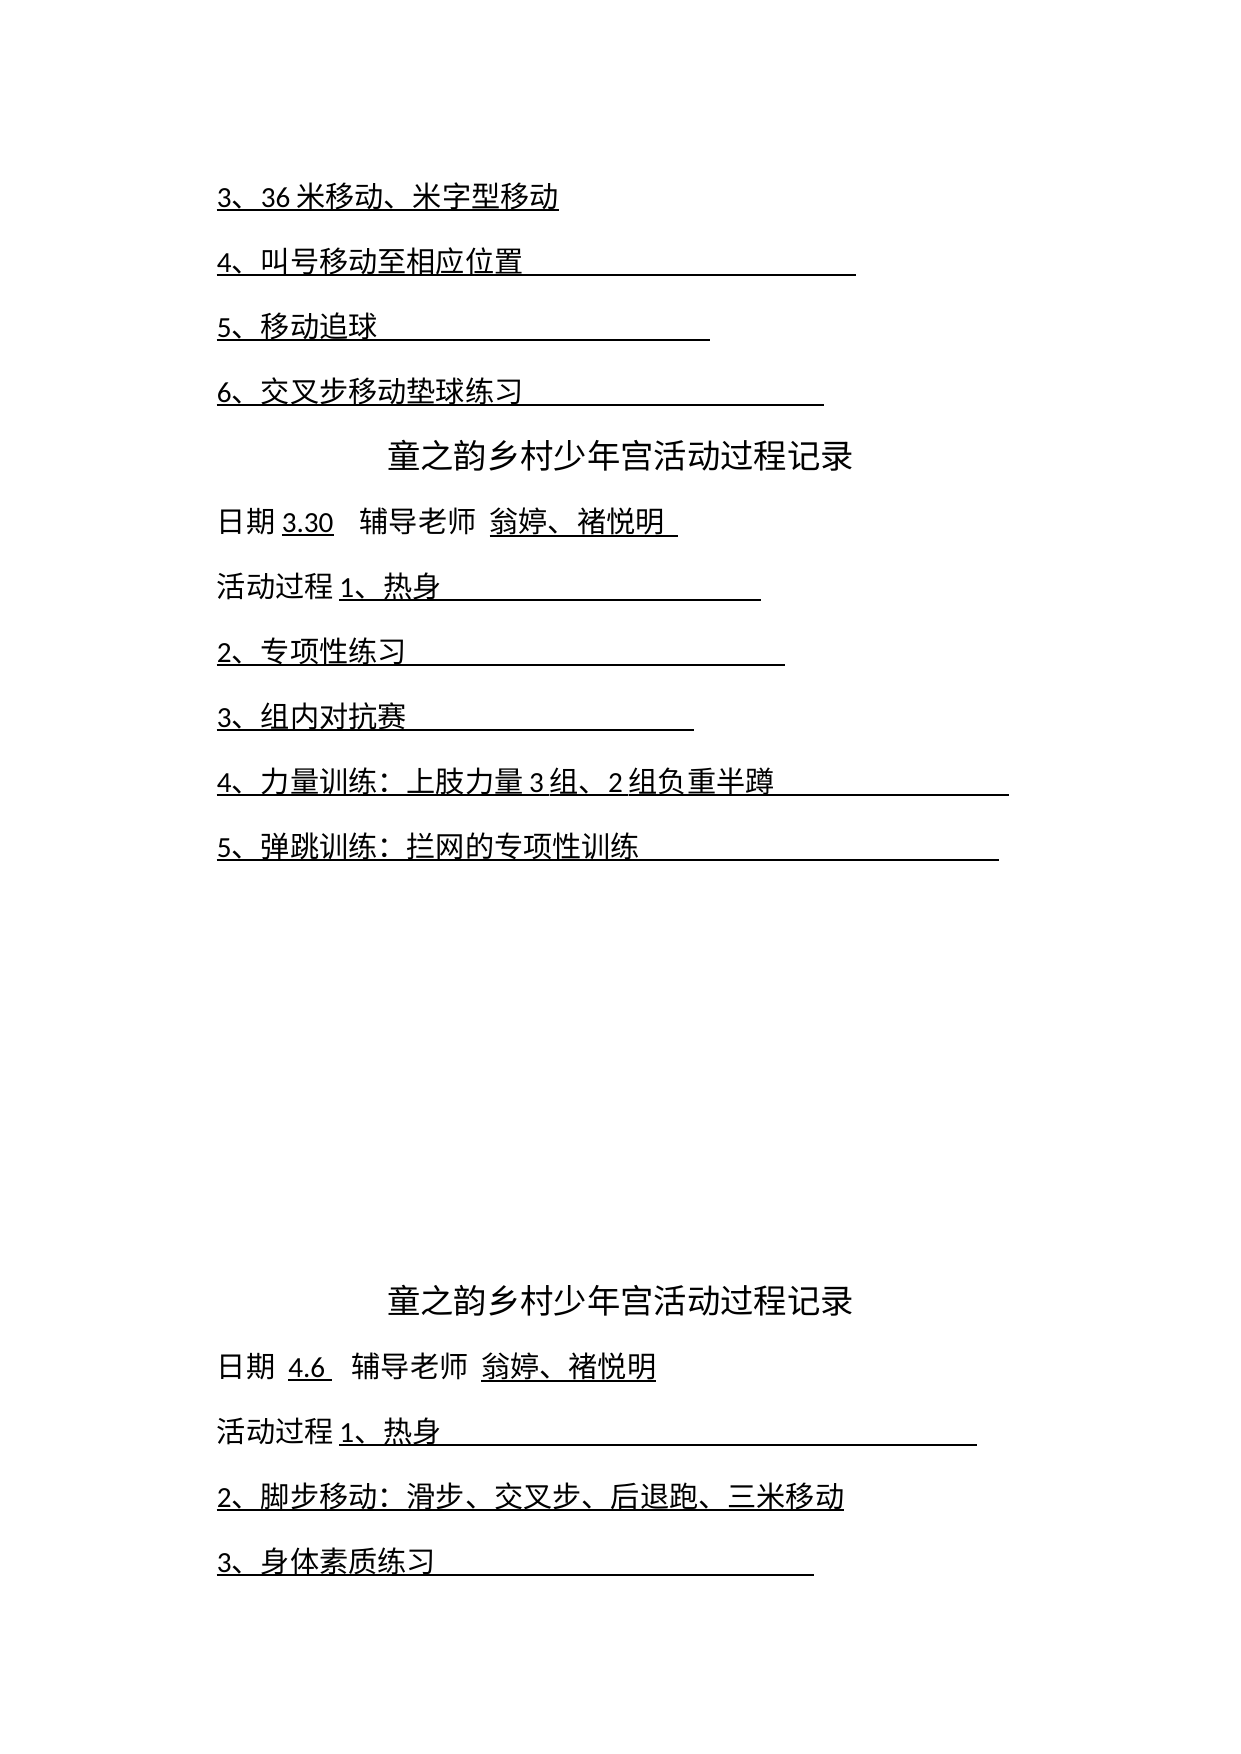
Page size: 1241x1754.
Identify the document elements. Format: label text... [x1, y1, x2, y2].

text 4、力量训练：上肢力量3组、2组负重半蹲 [187, 747, 1053, 812]
text 童之韵乡村少年宫活动过程记录 [187, 1267, 1053, 1332]
text 5、移动追球 [187, 292, 1053, 357]
text 3、身体素质练习 [187, 1527, 1053, 1592]
text 6、交叉步移动垫球练习 [187, 357, 1053, 422]
text 5、弹跳训练：拦网的专项性训练 [187, 812, 1053, 877]
text 4、叫号移动至相应位置 [187, 227, 1053, 292]
text 3、36米移动、米字型移动 [187, 162, 1053, 227]
text 2、脚步移动：滑步、交叉步、后退跑、三米移动 [187, 1462, 1053, 1527]
text 活动过程1、热身 [187, 552, 1053, 617]
text 2、专项性练习 [187, 617, 1053, 682]
text 3、组内对抗赛 [187, 682, 1053, 747]
text 日期 3.30 辅导老师 翁婷、褚悦明 [187, 487, 1053, 552]
text 童之韵乡村少年宫活动过程记录 [187, 422, 1053, 487]
text 活动过程1、热身 [187, 1397, 1053, 1462]
text 日期 4.6 辅导老师 翁婷、褚悦明 [187, 1332, 1053, 1397]
